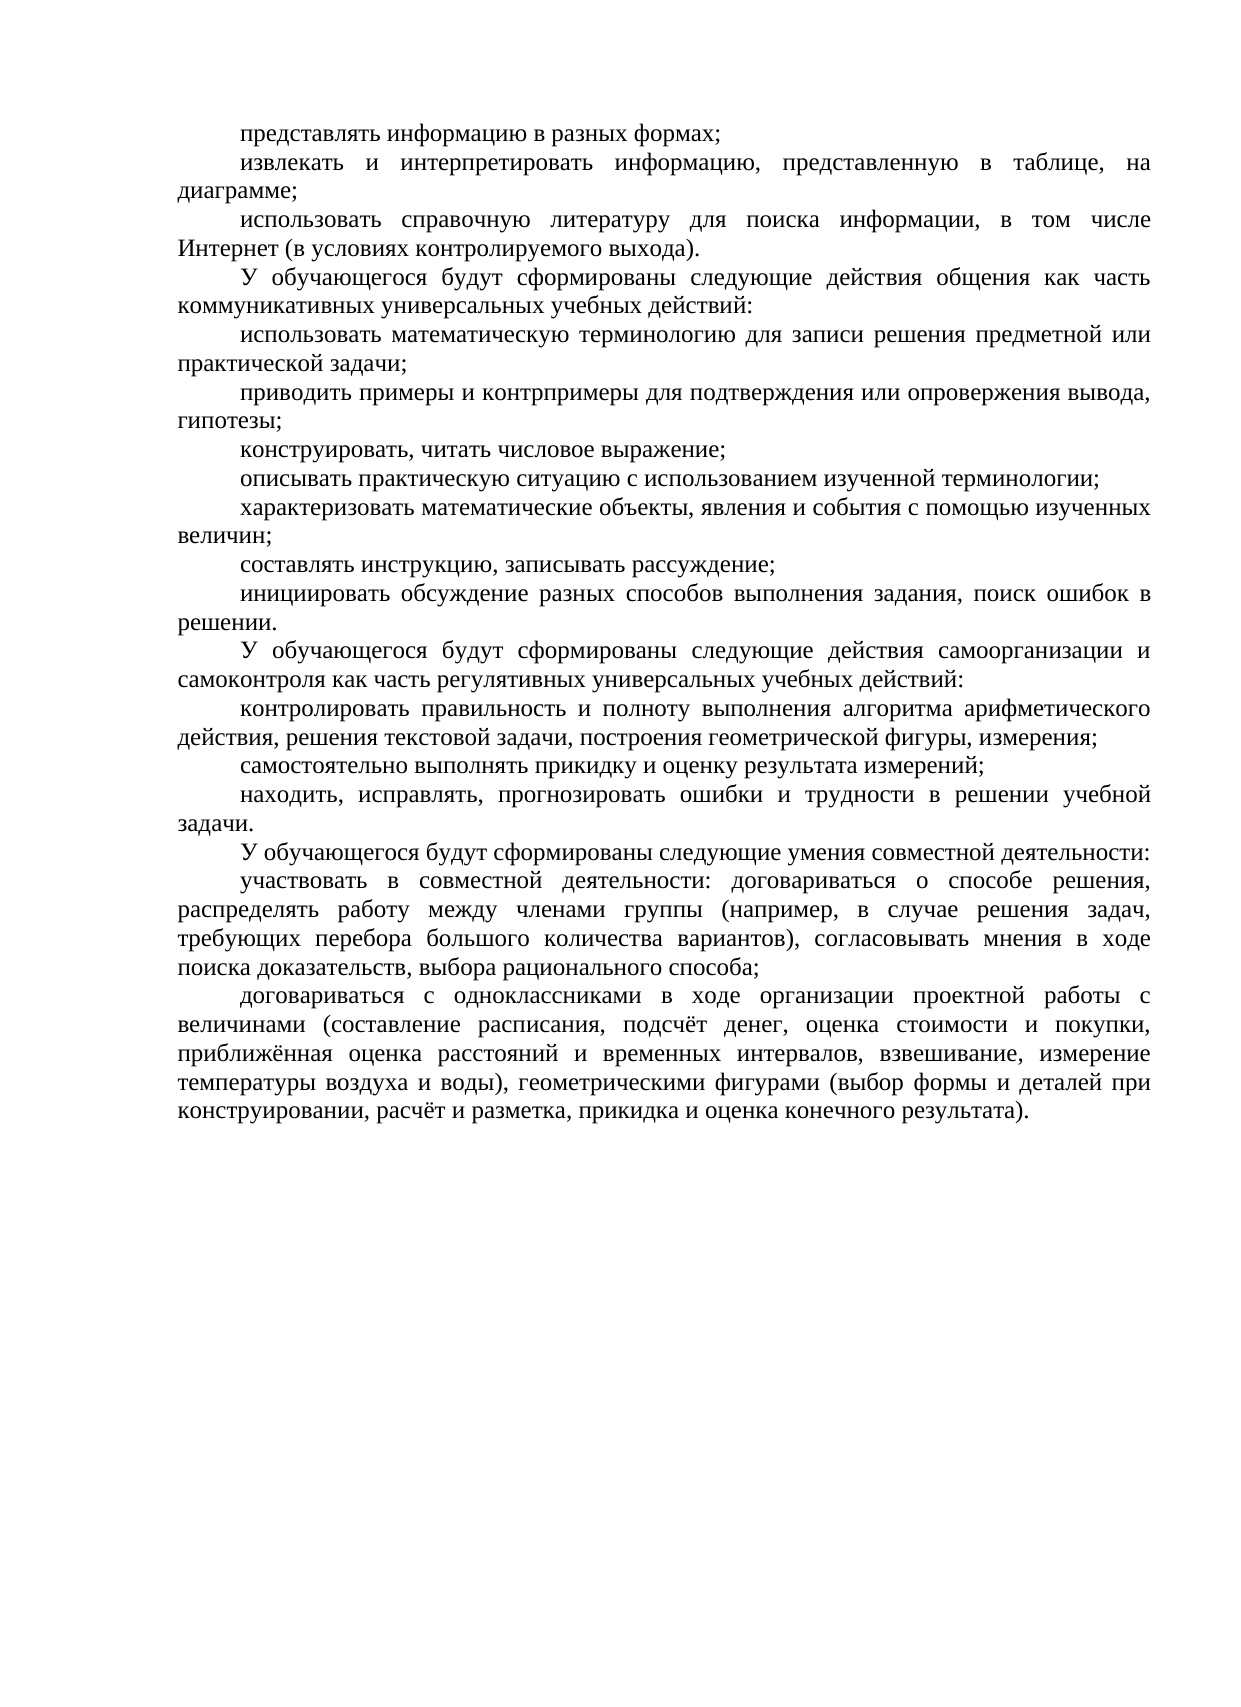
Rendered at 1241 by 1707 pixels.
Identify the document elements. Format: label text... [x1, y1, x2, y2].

text представлять информацию в разных формах; [177, 118, 1152, 147]
text У обучающегося будут сформированы следующие действия самоорганизации и самоконтроля как часть регулятивных универсальных учебных действий: [177, 636, 1152, 693]
text У обучающегося будут сформированы следующие действия общения как часть коммуникативных универсальных учебных действий: [177, 262, 1152, 319]
text самостоятельно выполнять прикидку и оценку результата измерений; [177, 751, 1152, 779]
text составлять инструкцию, записывать рассуждение; [177, 549, 1152, 578]
text характеризовать математические объекты, явления и события с помощью изученных величин; [177, 492, 1152, 549]
text контролировать правильность и полноту выполнения алгоритма арифметического действия, решения текстовой задачи, построения геометрической фигуры, измерения; [177, 693, 1152, 751]
text описывать практическую ситуацию с использованием изученной терминологии; [177, 463, 1152, 492]
text извлекать и интерпретировать информацию, представленную в таблице, на диаграмме; [177, 147, 1152, 204]
text участвовать в совместной деятельности: договариваться о способе решения, распределять работу между членами группы (например, в случае решения задач, требующих перебора большого количества вариантов), согласовывать мнения в ходе поиска доказательств, выбора рационального способа; [177, 866, 1152, 981]
text приводить примеры и контрпримеры для подтверждения или опровержения вывода, гипотезы; [177, 377, 1152, 434]
text находить, исправлять, прогнозировать ошибки и трудности в решении учебной задачи. [177, 779, 1152, 837]
text У обучающегося будут сформированы следующие умения совместной деятельности: [177, 837, 1152, 866]
text использовать математическую терминологию для записи решения предметной или практической задачи; [177, 319, 1152, 377]
text инициировать обсуждение разных способов выполнения задания, поиск ошибок в решении. [177, 578, 1152, 636]
text договариваться с одноклассниками в ходе организации проектной работы с величинами (составление расписания, подсчёт денег, оценка стоимости и покупки, приближённая оценка расстояний и временных интервалов, взвешивание, измерение температуры воздуха и воды), геометрическими фигурами (выбор формы и деталей при конструировании, расчёт и разметка, прикидка и оценка конечного результата). [177, 981, 1152, 1124]
text конструировать, читать числовое выражение; [177, 434, 1152, 463]
text использовать справочную литературу для поиска информации, в том числе Интернет (в условиях контролируемого выхода). [177, 204, 1152, 262]
